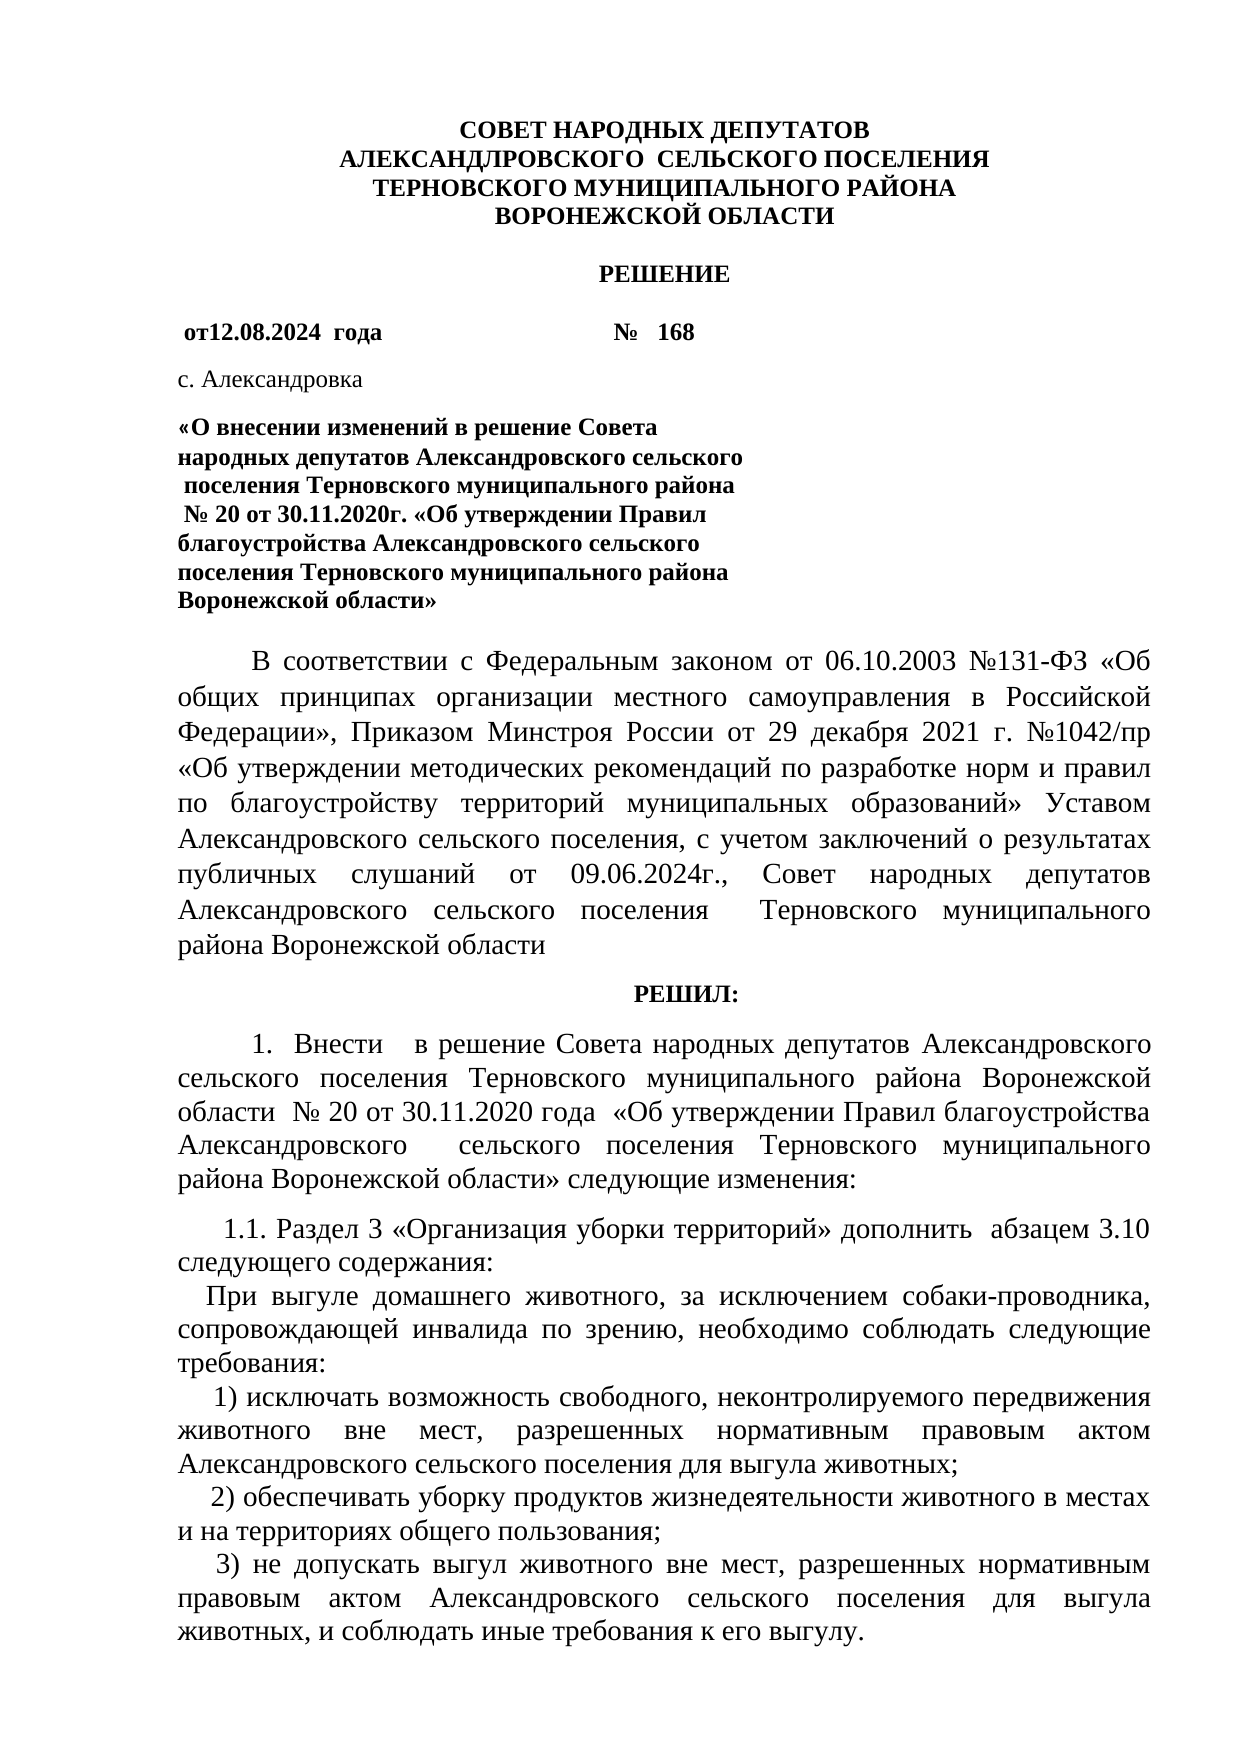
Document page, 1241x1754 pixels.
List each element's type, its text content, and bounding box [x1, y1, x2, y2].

text Воронежской области» [177, 586, 1152, 614]
text СОВЕТ НАРОДНЫХ ДЕПУТАТОВ АЛЕКСАНДЛРОВСКОГО СЕЛЬСКОГО ПОСЕЛЕНИЯ ТЕРНОВСКОГО МУНИЦИПАЛЬНОГО РАЙОНА ВОРОНЕЖСКОЙ ОБЛАСТИ [177, 115, 1152, 230]
text 1) исключать возможность свободного, неконтролируемого передвижения животного вне мест, разрешенных нормативным правовым актом Александровского сельского поселения для выгула животных; [177, 1379, 1152, 1479]
text «О внесении изменений в решение Совета [177, 411, 1152, 442]
text РЕШЕНИЕ [177, 259, 1152, 288]
text В соответствии с Федеральным законом от 06.10.2003 №131-ФЗ «Об общих принципах организации местного самоуправления в Российской Федерации», Приказом Минстроя России от 29 декабря 2021 г. №1042/пр «Об утверждении методических рекомендаций по разработке норм и правил по благоустройству территорий муниципальных образований» Уставом Александровского сельского поселения, с учетом заключений о результатах публичных слушаний от 09.06.2024г., Совет народных депутатов Александровского сельского поселения Терновского муниципального района Воронежской области [177, 643, 1152, 961]
text благоустройства Александровского сельского [177, 528, 1152, 557]
text 3) не допускать выгул животного вне мест, разрешенных нормативным правовым актом Александровского сельского поселения для выгула животных, и соблюдать иные требования к его выгулу. [177, 1546, 1152, 1647]
text от12.08.2024 года № 168 [177, 317, 1152, 346]
text 1.1. Раздел 3 «Организация уборки территорий» дополнить абзацем 3.10 следующего содержания: [177, 1211, 1152, 1278]
text № 20 от 30.11.2020г. «Об утверждении Правил [177, 499, 1152, 528]
text РЕШИЛ: [177, 979, 1152, 1008]
text 2) обеспечивать уборку продуктов жизнедеятельности животного в местах и на территориях общего пользования; [177, 1479, 1152, 1546]
text народных депутатов Александровского сельского [177, 442, 1152, 471]
text При выгуле домашнего животного, за исключением собаки-проводника, сопровождающей инвалида по зрению, необходимо соблюдать следующие требования: [177, 1278, 1152, 1379]
text поселения Терновского муниципального района [177, 557, 1152, 586]
list 1. Внести в решение Совета народных депутатов Александровского сельского поселения Терновского муниципального района Воронежской области № 20 от 30.11.2020 года «Об утверждении Правил благоустройства Александровского сельского поселения Терновского муниципального района Воронежской области» следующие изменения: [177, 1027, 1152, 1194]
text с. Александровка [177, 364, 1152, 393]
text поселения Терновского муниципального района [177, 471, 1152, 499]
